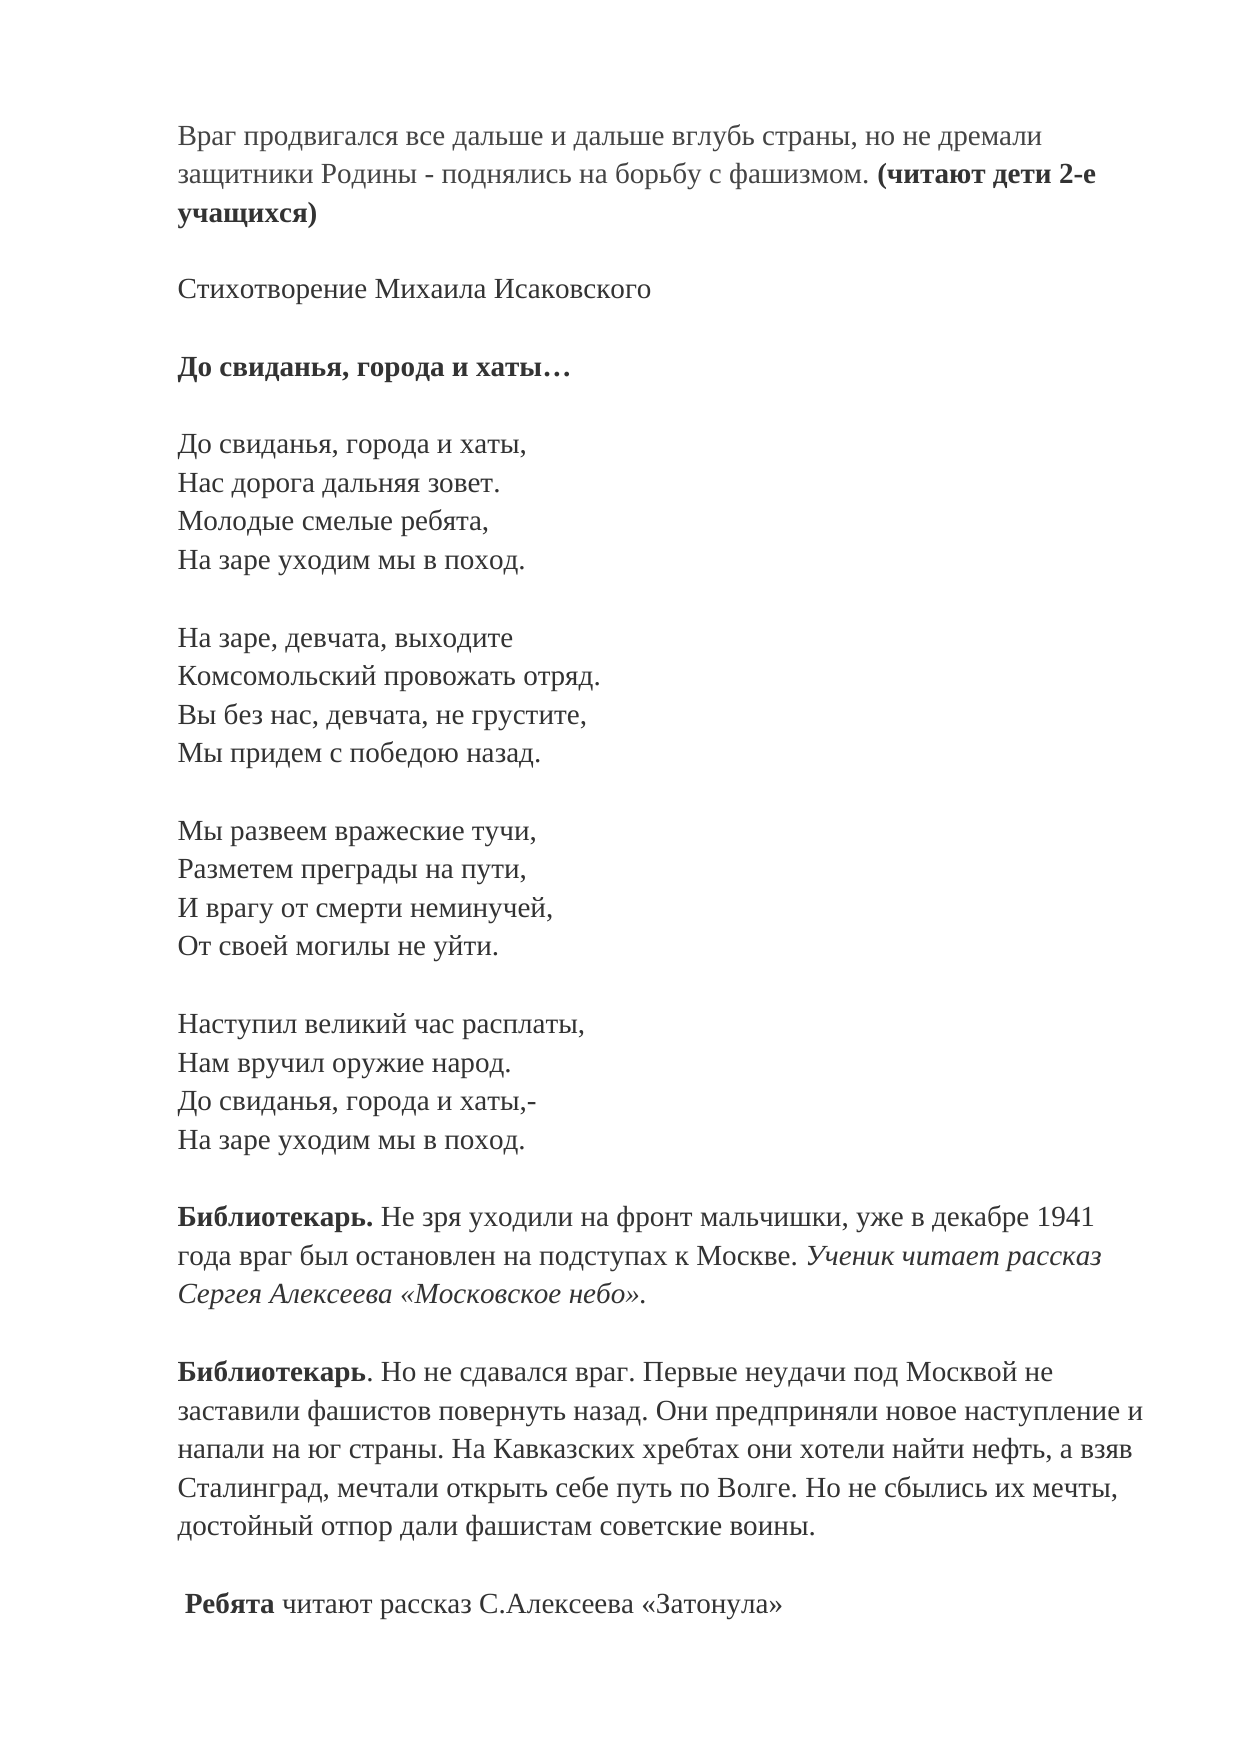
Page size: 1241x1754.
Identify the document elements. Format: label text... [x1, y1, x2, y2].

text На заре, девчата, выходите Комсомольский провожать отряд. Вы без нас, девчата, не грустите, Мы придем с победою назад. [177, 620, 1152, 769]
text Ребята читают рассказ С.Алексеева «Затонула» [177, 1586, 1152, 1619]
text До свиданья, города и хаты, Нас дорога дальняя зовет. Молодые смелые ребята, На заре уходим мы в поход. [177, 426, 1152, 576]
text Враг продвигался все дальше и дальше вглубь страны, но не дремали защитники Родины - поднялись на борьбу с фашизмом. (читают дети 2-е учащихся) [177, 118, 1152, 229]
text До свиданья, города и хаты… [177, 349, 1152, 382]
text Наступил великий час расплаты, Нам вручил оружие народ. До свиданья, города и хаты,- На заре уходим мы в поход. [177, 1006, 1152, 1155]
text Стихотворение Михаила Исаковского [177, 271, 1152, 305]
text Библиотекарь. Но не сдавался враг. Первые неудачи под Москвой не заставили фашистов повернуть назад. Они предприняли новое наступление и напали на юг страны. На Кавказских хребтах они хотели найти нефть, а взяв Сталинград, мечтали открыть себе путь по Волге. Но не сбылись их мечты, достойный отпор дали фашистам советские воины. [177, 1354, 1152, 1542]
text Библиотекарь. Не зря уходили на фронт мальчишки, уже в декабре 1941 года враг был остановлен на подступах к Москве. Ученик читает рассказ Сергея Алексеева «Московское небо». [177, 1199, 1152, 1310]
text Мы развеем вражеские тучи, Разметем преграды на пути, И врагу от смерти неминучей, От своей могилы не уйти. [177, 813, 1152, 962]
